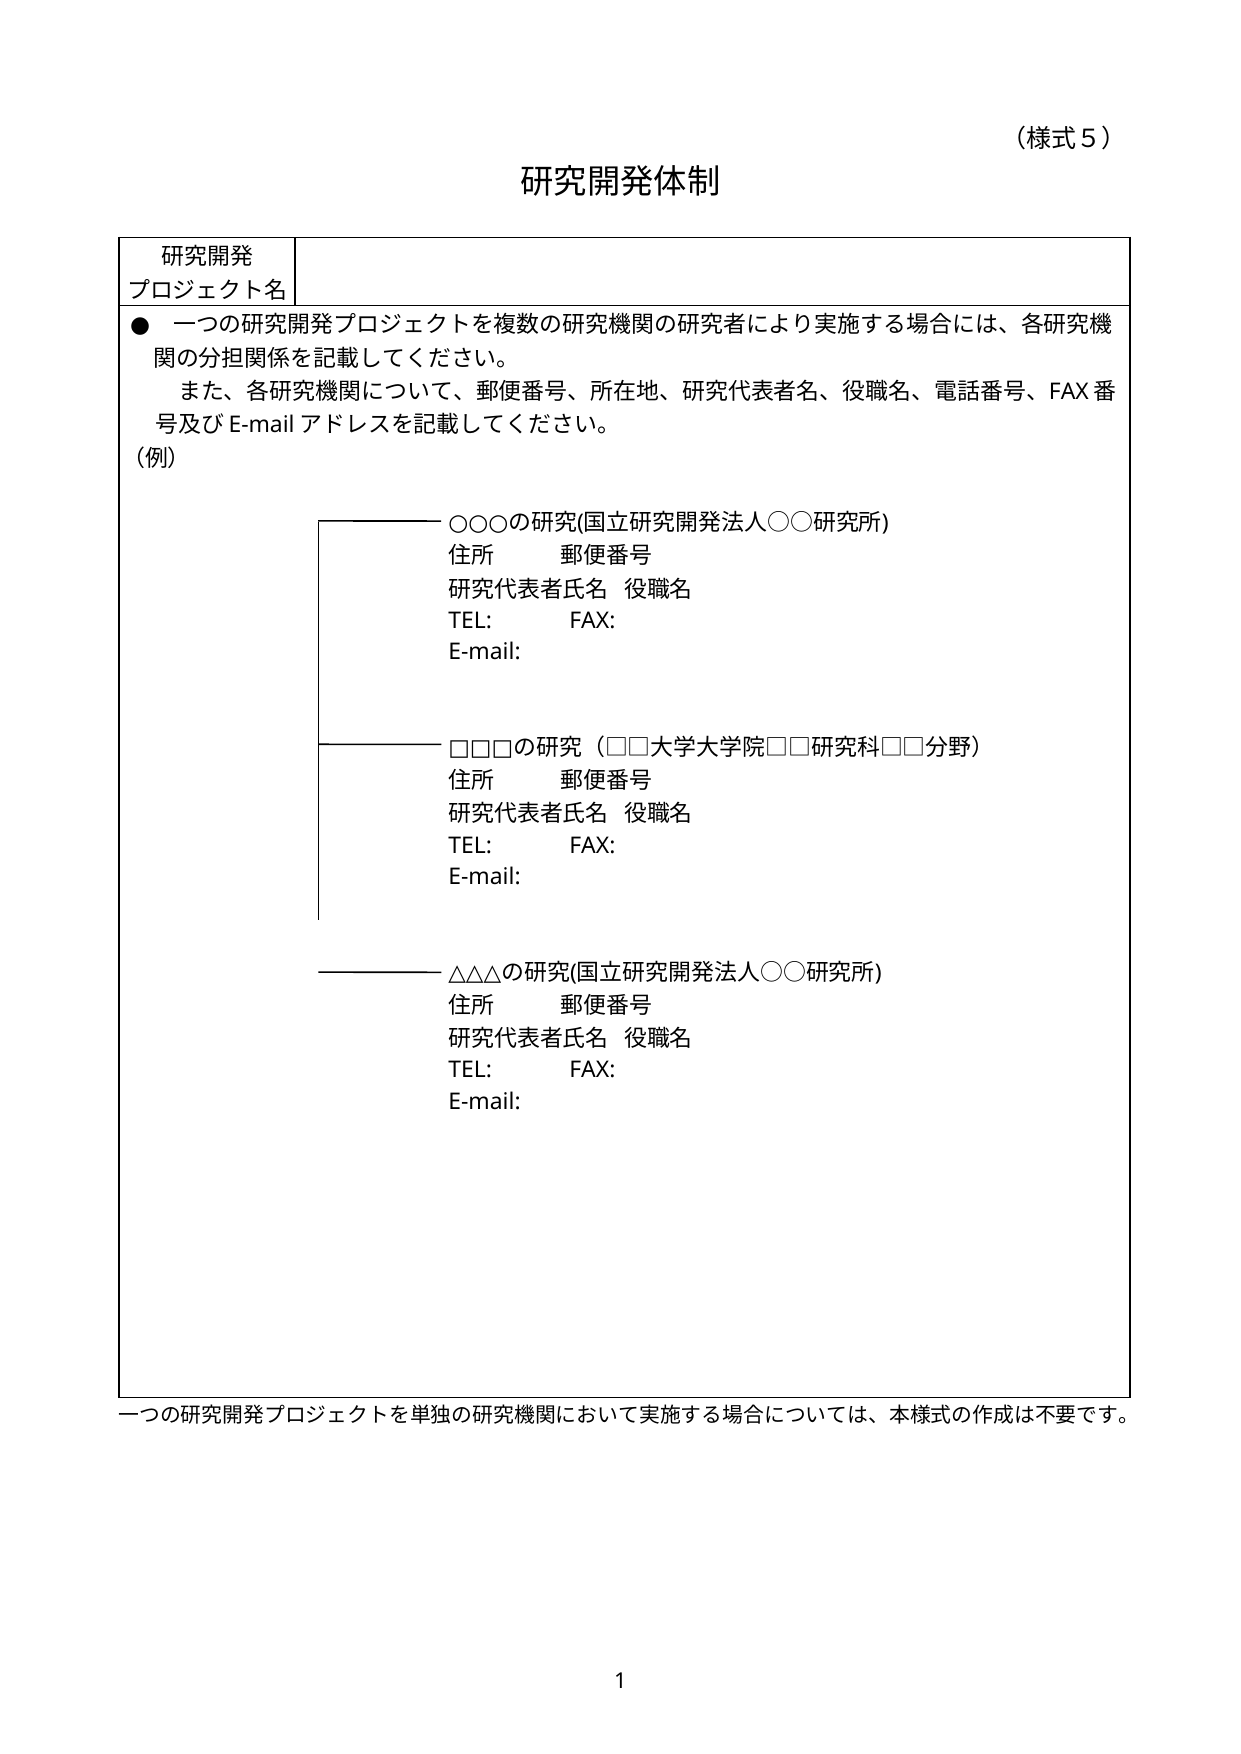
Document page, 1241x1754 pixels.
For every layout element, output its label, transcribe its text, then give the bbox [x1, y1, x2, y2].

table_cell ● 一つの研究開発プロジェクトを複数の研究機関の研究者により実施する場合には、各研究機関の分担関係を記載してください。 また、各研究機関について、郵便番号、所在地、研究代表者名、役職名、電話番号、FAX番号及びE-mailアドレスを記載してください。 （例） ○○○の研究(国立研究開発法人○○研究所) 住所 郵便番号 研究代表者氏名 役職名 TEL: FAX: E-mail: □□□の研究（□□大学大学院□□研究科□□分野） 住所 郵便番号 研究代表者氏名 役職名 TEL: FAX: E-mail: △△△の研究(国立研究開発法人○○研究所) 住所 郵便番号 研究代表者氏名 役職名 TEL: FAX: E-mail: [120, 306, 1129, 1397]
table_header [296, 238, 1129, 305]
text 研究開発体制 [118, 154, 1122, 203]
table_header 研究開発 プロジェクト名 [120, 238, 294, 305]
text 一つの研究開発プロジェクトを単独の研究機関において実施する場合については、本様式の作成は不要です。 [118, 1398, 1119, 1462]
text （様式５） [118, 118, 1126, 154]
